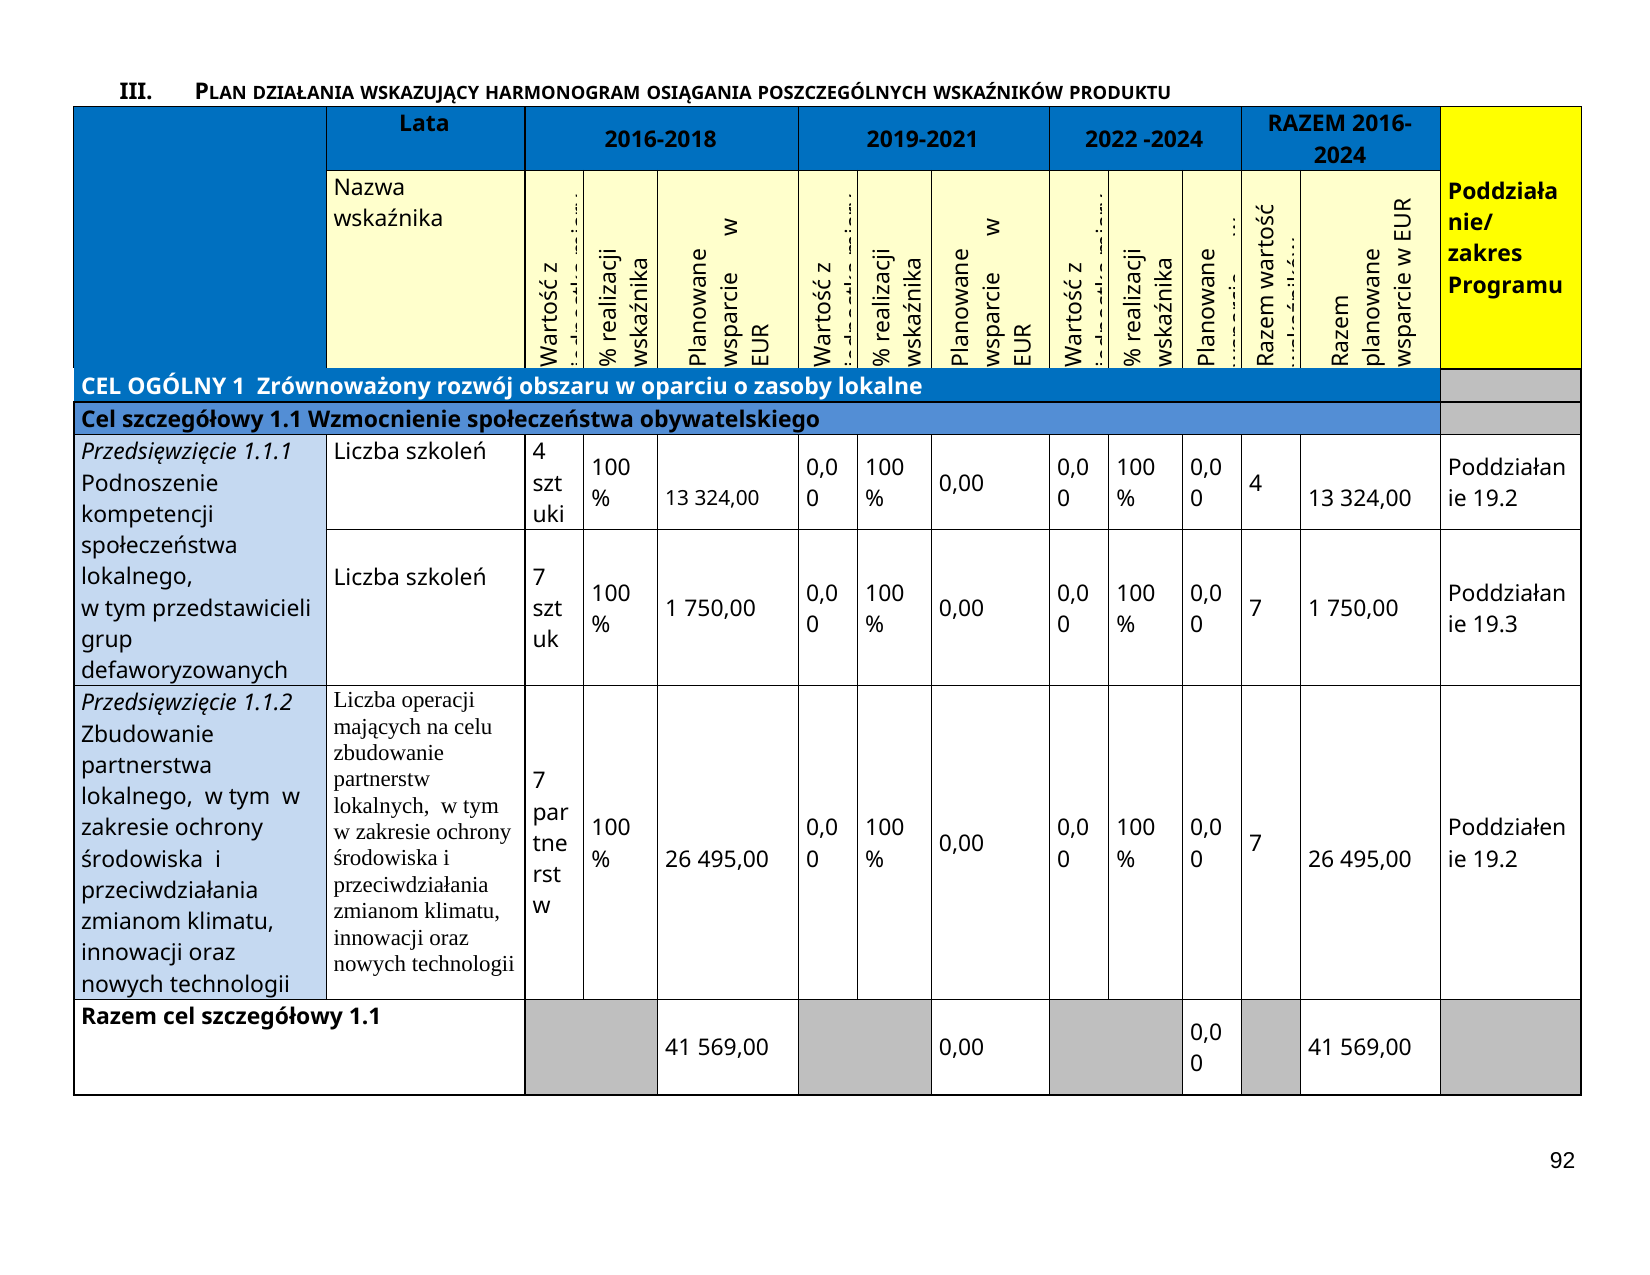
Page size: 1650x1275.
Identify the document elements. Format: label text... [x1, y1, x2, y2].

table_header Poddziałanie/ zakres Programu [1441, 107, 1581, 368]
table_cell Poddziałenie 19.2 [1441, 686, 1580, 999]
table_cell 0,00 [1183, 686, 1241, 999]
table_cell 0,00 [932, 530, 1049, 685]
table_cell % realizacji wskaźnika narastająco [858, 171, 931, 368]
table_cell 4 sztuki [526, 435, 583, 529]
table_cell Planowane wsparcie w EUR [932, 171, 1049, 368]
table_cell Przedsięwzięcie 1.1.1 Podnoszenie kompetencji społeczeństwa lokalnego, w tym przedstawicieli grup defaworyzowanych [75, 435, 326, 685]
subtitle Plan działania wskazujący harmonogram osiągania poszczególnych wskaźników produktu [119, 75, 1572, 106]
table_cell 0,00 [1183, 435, 1241, 529]
table_cell 26 495,00 [658, 686, 798, 999]
table_cell 0,00 [1050, 686, 1108, 999]
table_cell Liczba szkoleń [327, 435, 524, 529]
table_header 2016-2018 [526, 107, 798, 170]
table_cell 0,00 [932, 686, 1049, 999]
table_header 2022 -2024 [1050, 107, 1241, 170]
table_cell 13 324,00 [1301, 435, 1440, 529]
table_cell 4 [1242, 435, 1300, 529]
table_cell 100% [584, 435, 657, 529]
table_cell 0,00 [1183, 530, 1241, 685]
table_header Lata [327, 107, 524, 170]
table_cell 100% [1109, 530, 1182, 685]
table_cell 0,00 [932, 435, 1049, 529]
table_cell 41 569,00 [1301, 1000, 1440, 1094]
table_cell Razem cel szczegółowy 1.1 [75, 1000, 524, 1094]
table_cell % realizacji wskaźnika narastająco [584, 171, 657, 368]
table_cell 0,00 [799, 435, 857, 529]
table_cell 0,00 [1050, 435, 1108, 529]
table_cell 7 partnerstw [526, 686, 583, 999]
table_cell [1441, 403, 1580, 434]
table_cell % realizacji wskaźnika narastająco [1109, 171, 1182, 368]
table_cell Wartość z jednostką miary [799, 171, 857, 368]
table_cell [1441, 1000, 1580, 1094]
table_cell 13 324,00 [658, 435, 798, 529]
table_cell 100% [1109, 435, 1182, 529]
table_cell Wartość z jednostką miary [1050, 171, 1108, 368]
table_cell 100% [584, 530, 657, 685]
table_cell 0,00 [799, 530, 857, 685]
table_cell 1 750,00 [658, 530, 798, 685]
table_cell [1050, 1000, 1182, 1094]
table_cell 1 750,00 [1301, 530, 1440, 685]
table_cell Razem wartość wskaźników [1242, 171, 1300, 368]
table_cell 100% [858, 435, 931, 529]
table_cell Przedsięwzięcie 1.1.2 Zbudowanie partnerstwa lokalnego, w tym w zakresie ochrony środowiska i przeciwdziałania zmianom klimatu, innowacji oraz nowych technologii [75, 686, 326, 999]
table_cell 41 569,00 [658, 1000, 798, 1094]
table_cell 0,00 [799, 686, 857, 999]
table_cell 100% [584, 686, 657, 999]
table_cell [799, 1000, 931, 1094]
table_cell Liczba operacji mających na celu zbudowanie partnerstw lokalnych, w tym w zakresie ochrony środowiska i przeciwdziałania zmianom klimatu, innowacji oraz nowych technologii [327, 686, 524, 999]
table_cell Poddziałanie 19.3 [1441, 530, 1580, 685]
table_cell Wartość z jednostką miary [526, 171, 583, 368]
table_cell Planowane wsparcie w EUR [658, 171, 798, 368]
table_cell 100% [858, 530, 931, 685]
table_cell 0,00 [1183, 1000, 1241, 1094]
table_header RAZEM 2016-2024 [1242, 107, 1440, 170]
table_cell 0,00 [1050, 530, 1108, 685]
table_cell Poddziałanie 19.2 [1441, 435, 1580, 529]
table_cell 7 [1242, 530, 1300, 685]
table_cell Cel szczegółowy 1.1 Wzmocnienie społeczeństwa obywatelskiego [75, 403, 1440, 434]
table_cell Razem planowane wsparcie w EUR [1301, 171, 1440, 368]
table_cell 0,00 [932, 1000, 1049, 1094]
table_cell 100% [1109, 686, 1182, 999]
table_cell 26 495,00 [1301, 686, 1440, 999]
table_cell [1242, 1000, 1300, 1094]
table_cell [526, 1000, 657, 1094]
table_cell 100% [858, 686, 931, 999]
table_cell 7 [1242, 686, 1300, 999]
table_cell Nazwa wskaźnika [327, 171, 524, 368]
table_cell CEL OGÓLNY 1 Zrównoważony rozwój obszaru w oparciu o zasoby lokalne [74, 368, 1440, 401]
table_header 2019-2021 [799, 107, 1049, 170]
table_cell Liczba szkoleń [327, 530, 524, 685]
table_header [74, 107, 326, 368]
table_cell Planowane wsparcie w EUR [1183, 171, 1241, 368]
table_cell [1441, 370, 1580, 401]
table_cell 7 sztuk [526, 530, 583, 685]
